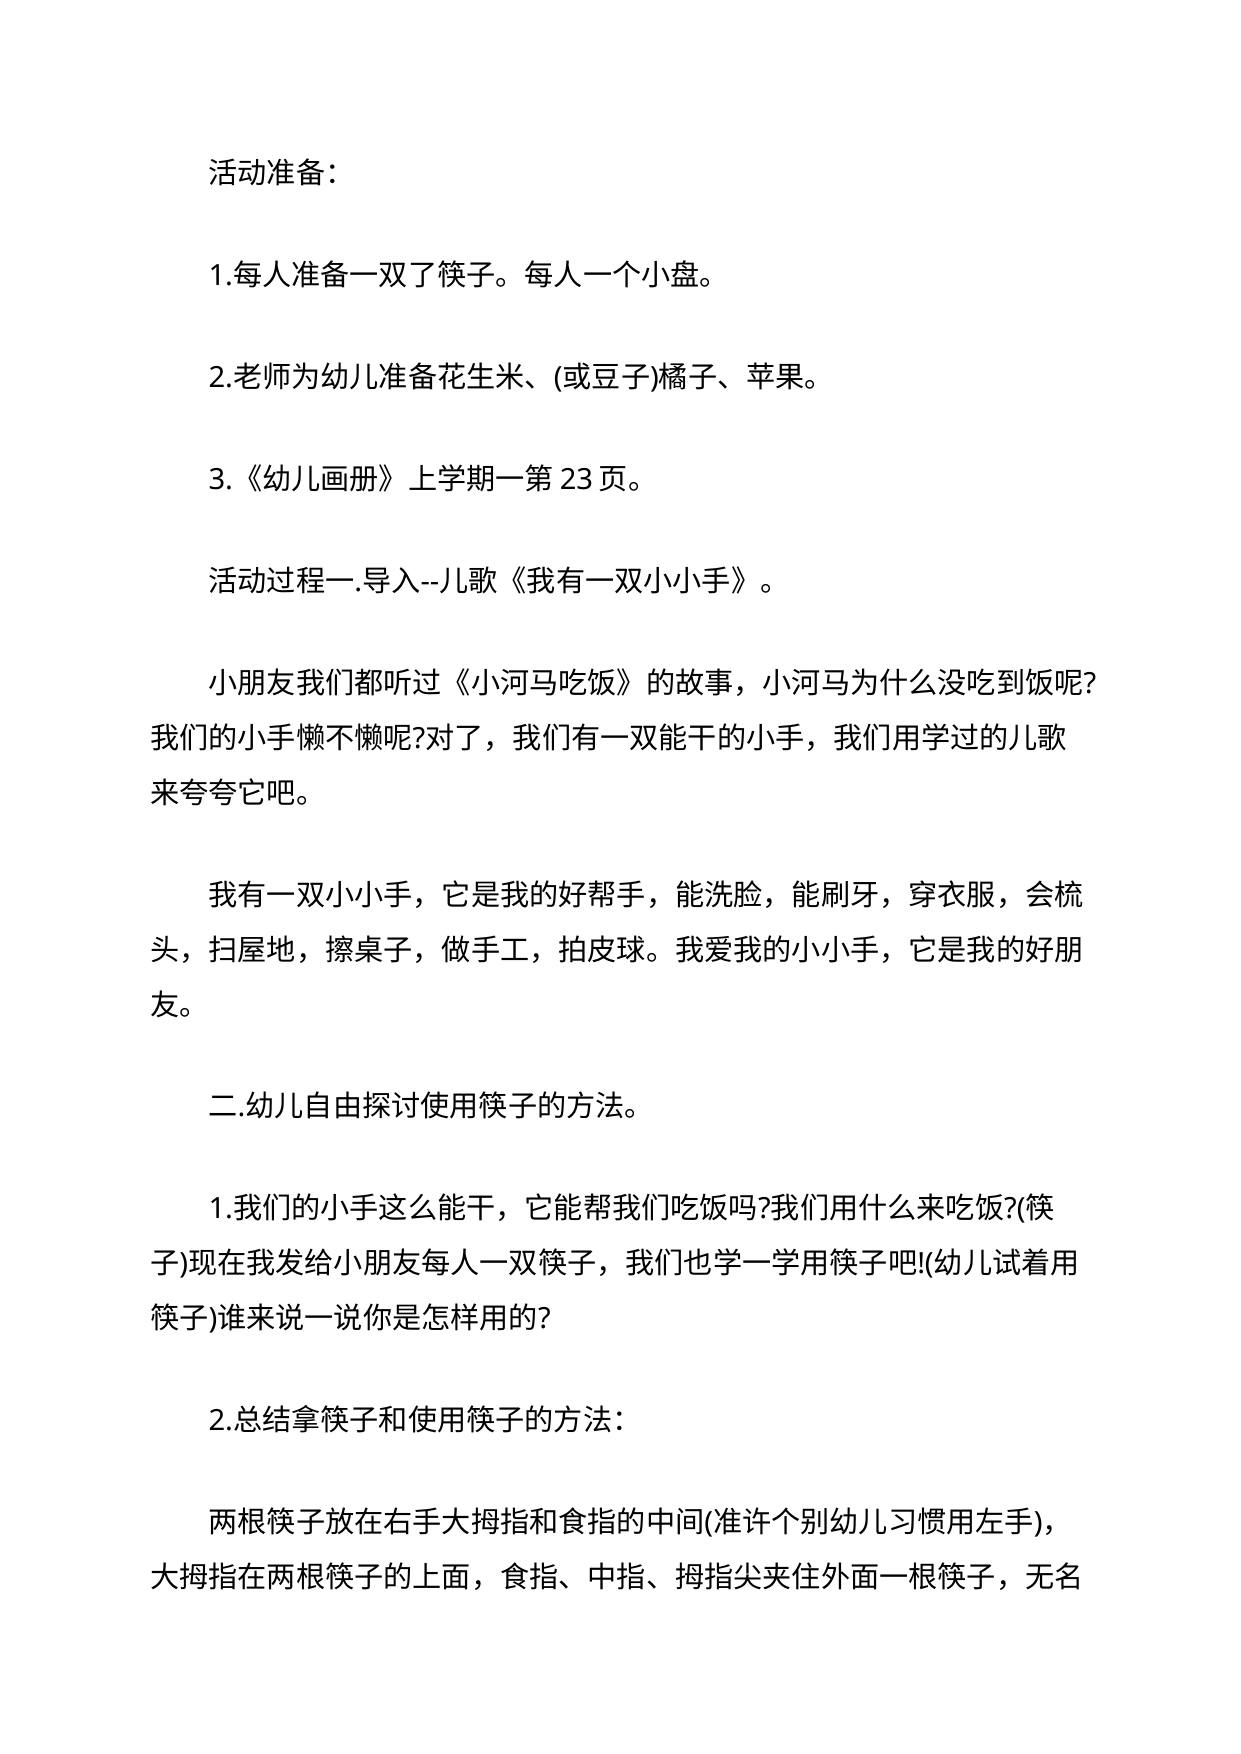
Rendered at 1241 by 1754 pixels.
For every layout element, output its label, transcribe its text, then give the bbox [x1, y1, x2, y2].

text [150, 1499, 1090, 1596]
text 二.幼儿自由探讨使用筷子的方法。 [150, 1083, 1090, 1125]
text 3.《幼儿画册》上学期一第23页。 [150, 456, 1090, 498]
text 活动准备： [150, 150, 1090, 192]
text 2.总结拿筷子和使用筷子的方法： [150, 1397, 1090, 1439]
text 1.我们的小手这么能干，它能帮我们吃饭吗?我们用什么来吃饭?(筷子)现在我发给小朋友每人一双筷子，我们也学一学用筷子吧!(幼儿试着用筷子)谁来说一说你是怎样用的? [150, 1185, 1090, 1337]
text 2.老师为幼儿准备花生米、(或豆子)橘子、苹果。 [150, 354, 1090, 396]
text 我有一双小小手，它是我的好帮手，能洗脸，能刷牙，穿衣服，会梳头，扫屋地，擦桌子，做手工，拍皮球。我爱我的小小手，它是我的好朋友。 [150, 871, 1090, 1023]
text 活动过程一.导入--儿歌《我有一双小小手》。 [150, 558, 1090, 600]
text 1.每人准备一双了筷子。每人一个小盘。 [150, 252, 1090, 294]
text 小朋友我们都听过《小河马吃饭》的故事，小河马为什么没吃到饭呢?我们的小手懒不懒呢?对了，我们有一双能干的小手，我们用学过的儿歌来夸夸它吧。 [150, 660, 1090, 812]
